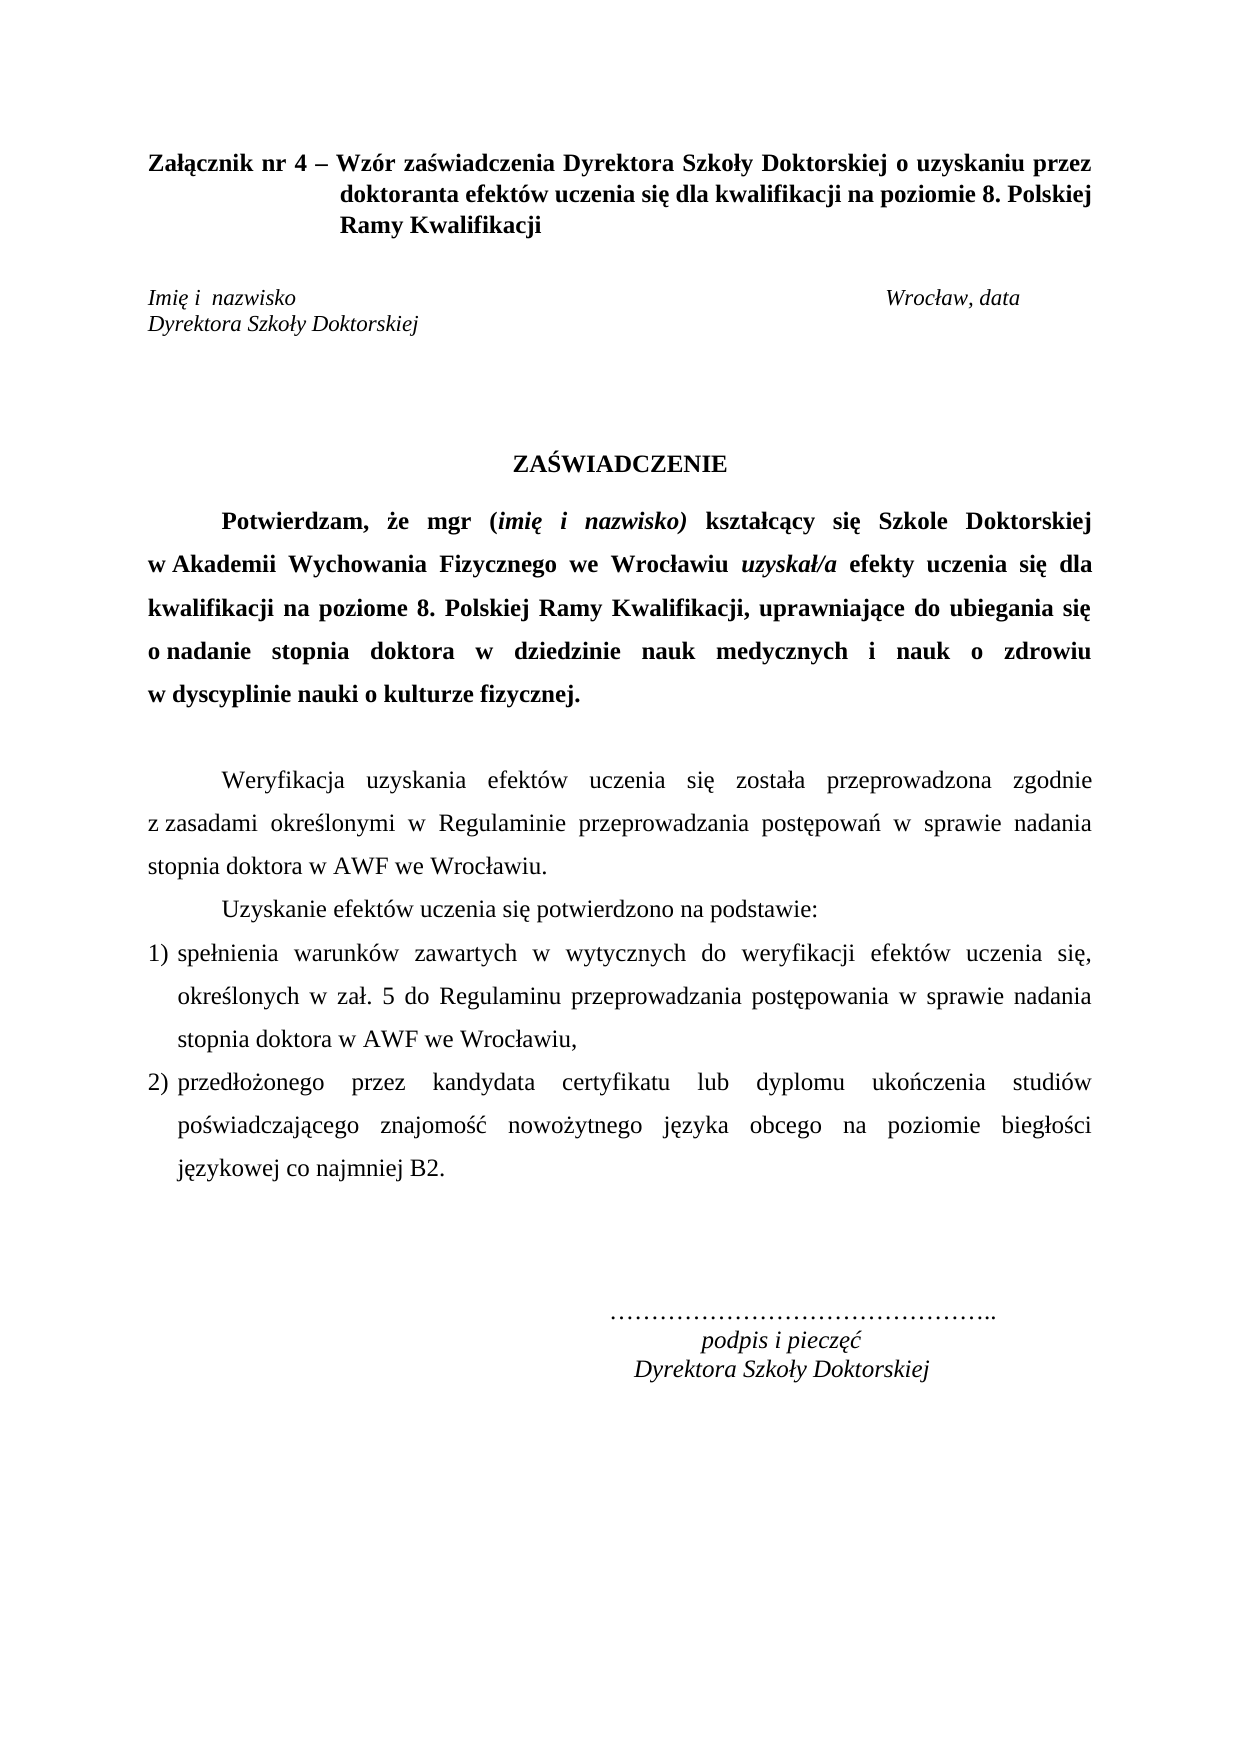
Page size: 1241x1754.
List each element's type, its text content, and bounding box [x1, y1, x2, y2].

list przedłożonego przez kandydata certyfikatu lub dyplomu ukończenia studiów poświadczającego znajomość nowożytnego języka obcego na poziomie biegłości językowej co najmniej B2. [148, 1067, 1093, 1182]
text Imię i nazwisko Wrocław, data [148, 284, 1093, 310]
text Weryfikacja uzyskania efektów uczenia się została przeprowadzona zgodnie z zasadami określonymi w Regulaminie przeprowadzania postępowań w sprawie nadania stopnia doktora w AWF we Wrocławiu. [148, 765, 1093, 880]
text Załącznik nr 4 – Wzór zaświadczenia Dyrektora Szkoły Doktorskiej o uzyskaniu przez doktoranta efektów uczenia się dla kwalifikacji na poziomie 8. Polskiej Ramy Kwalifikacji [148, 148, 1093, 238]
text ZAŚWIADCZENIE [148, 449, 1093, 478]
text Dyrektora Szkoły Doktorskiej [148, 310, 1093, 336]
list spełnienia warunków zawartych w wytycznych do weryfikacji efektów uczenia się, określonych w zał. 5 do Regulaminu przeprowadzania postępowania w sprawie nadania stopnia doktora w AWF we Wrocławiu, [148, 938, 1093, 1053]
text podpis i pieczęć [516, 1325, 1093, 1354]
text Uzyskanie efektów uczenia się potwierdzono na podstawie: [148, 894, 1093, 923]
text Potwierdzam, że mgr (imię i nazwisko) kształcący się Szkole Doktorskiej w Akademii Wychowania Fizycznego we Wrocławiu uzyskał/a efekty uczenia się dla kwalifikacji na poziome 8. Polskiej Ramy Kwalifikacji, uprawniające do ubiegania się o nadanie stopnia doktora w dziedzinie nauk medycznych i nauk o zdrowiu w dyscyplinie nauki o kulturze fizycznej. [148, 506, 1093, 708]
text Dyrektora Szkoły Doktorskiej [590, 1354, 1093, 1383]
text ……………………………………….. [590, 1296, 1093, 1325]
